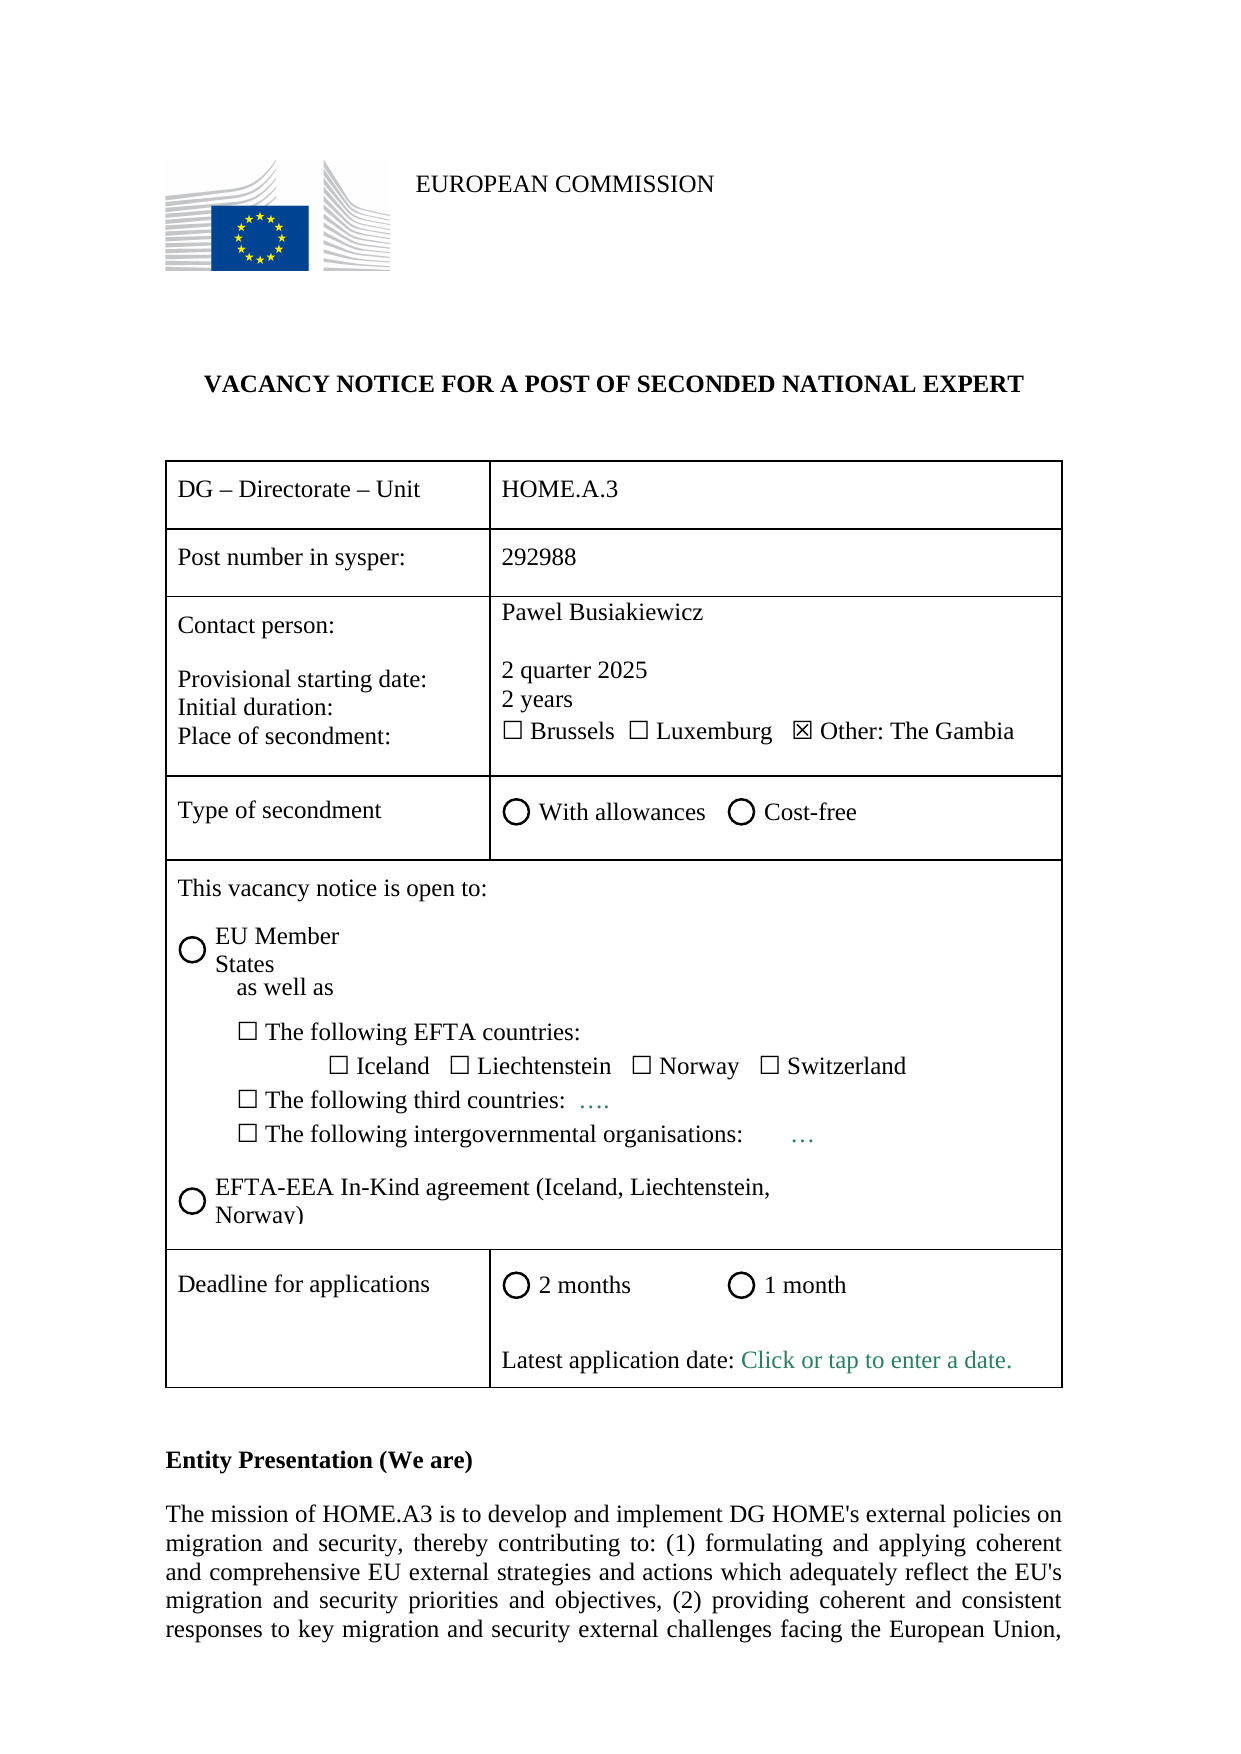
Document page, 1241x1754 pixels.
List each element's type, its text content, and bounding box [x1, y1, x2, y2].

table_cell [491, 777, 1061, 859]
table_header DG – Directorate – Unit [167, 462, 489, 528]
list Entity Presentation (We are) [165, 1446, 1063, 1474]
text VACANCY NOTICE FOR A POST OF SECONDED NATIONAL EXPERT [165, 369, 1063, 398]
table_cell quarter years Brussels Luxemburg Other: [491, 597, 1061, 775]
table_cell Deadline for applications [167, 1250, 489, 1387]
table_cell This vacancy notice is open to: as well as The following EFTA countries: Iceland Liechtenstein Norway Switzerland The following third countries: The following intergovernmental organisations: [167, 861, 1061, 1249]
table_cell Post number in sysper: [167, 530, 489, 596]
table_cell Type of secondment [167, 777, 489, 859]
table_cell Contact person: Provisional starting date: Initial duration: Place of secondment: [167, 597, 489, 775]
picture [165, 160, 391, 271]
table_cell Latest application date: [491, 1250, 1061, 1387]
